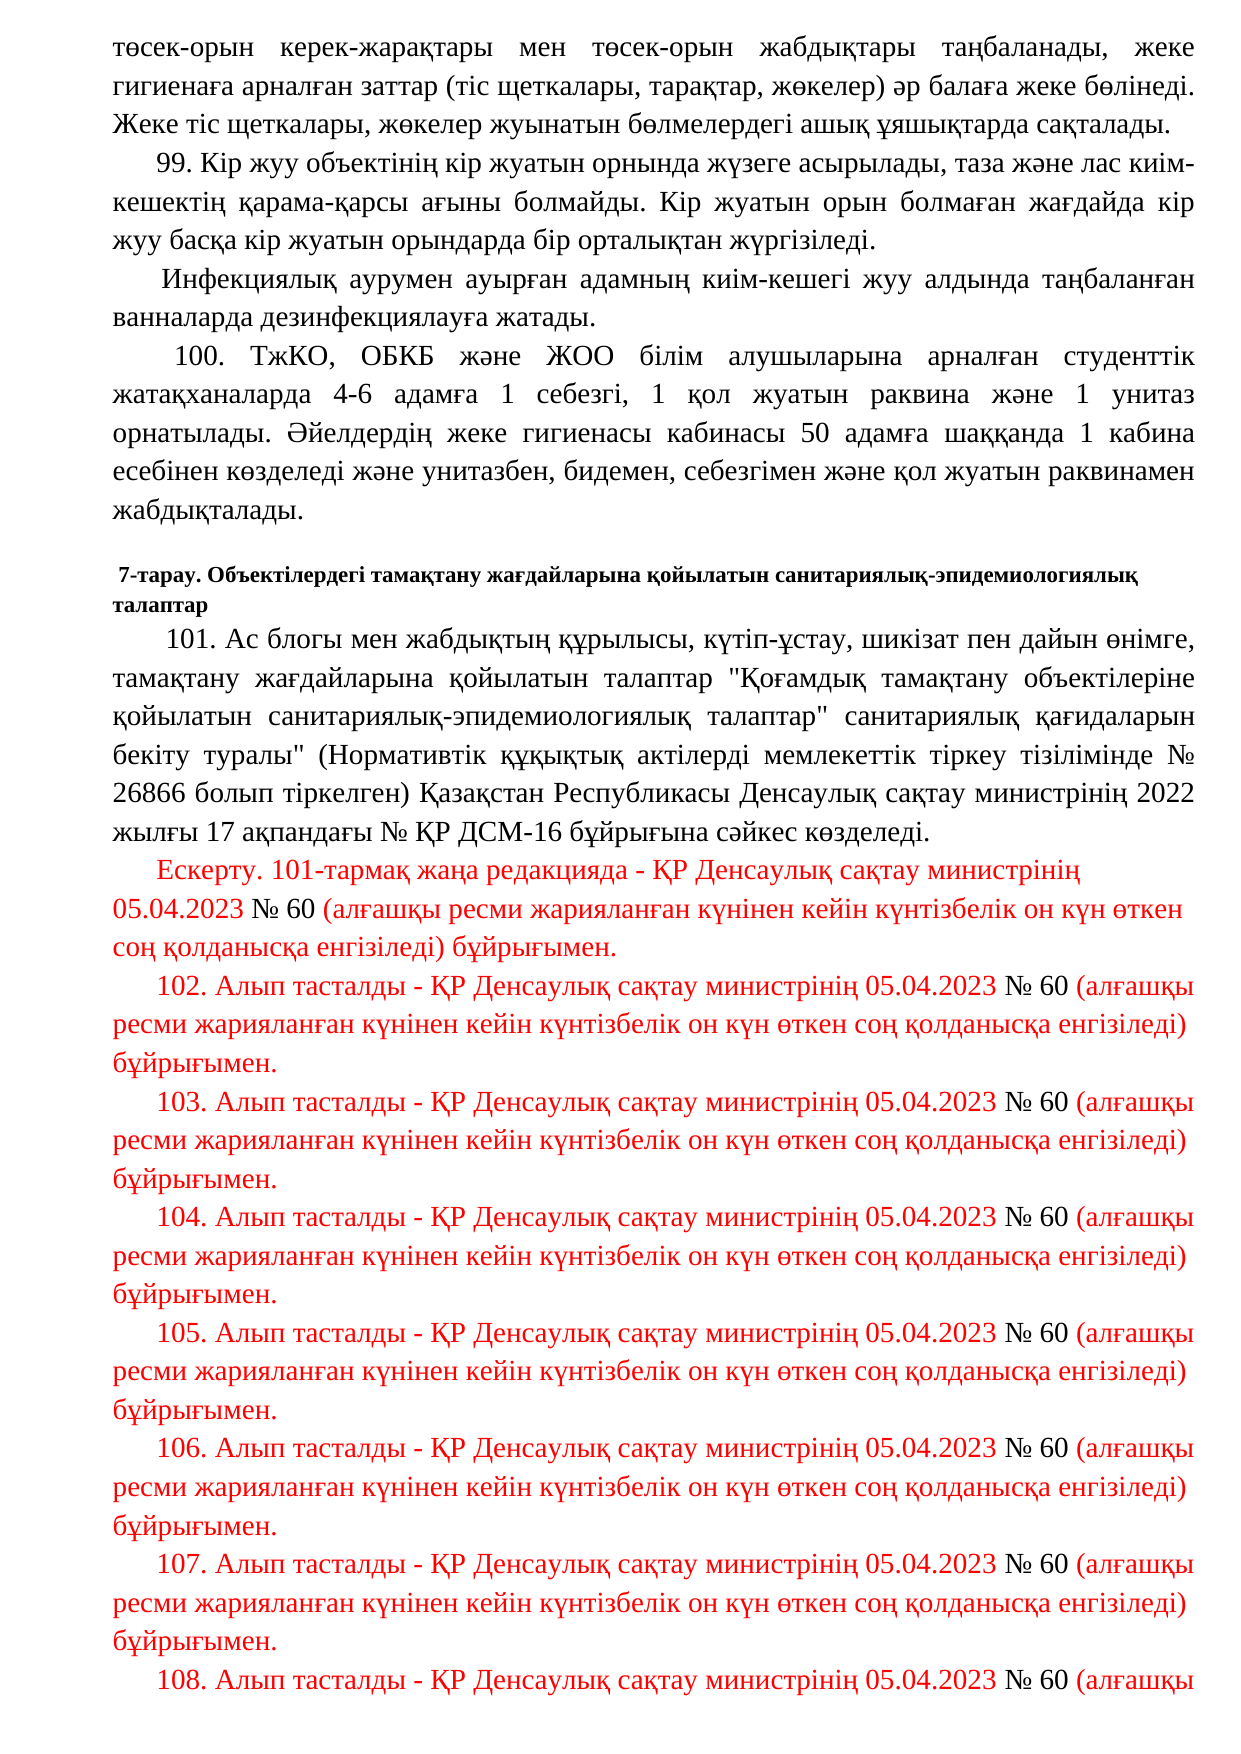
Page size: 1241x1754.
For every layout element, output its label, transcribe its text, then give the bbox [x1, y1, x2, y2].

text 101. Ас блогы мен жабдықтың құрылысы, күтіп-ұстау, шикізат пен дайын өнімге, тамақтану жағдайларына қойылатын талаптар "Қоғамдық тамақтану объектілеріне қойылатын санитариялық-эпидемиологиялық талаптар" санитариялық қағидаларын бекіту туралы" (Нормативтік құқықтық актілерді мемлекеттік тіркеу тізілімінде № 26866 болып тіркелген) Қазақстан Республикасы Денсаулық сақтау министрінің 2022 жылғы 17 ақпандағы № ҚР ДСМ-16 бұйрығына сәйкес көзделеді. [112, 621, 1196, 847]
text 100. ТжКО, ОБКБ және ЖОО білім алушыларына арналған студенттік жатақханаларда 4-6 адамға 1 себезгі, 1 қол жуатын раквина және 1 унитаз орнатылады. Әйелдердің жеке гигиенасы кабинасы 50 адамға шаққанда 1 кабина есебінен көзделеді және унитазбен, бидемен, себезгімен және қол жуатын раквинамен жабдықталады. [112, 338, 1196, 526]
text Инфекциялық аурумен ауырған адамның киім-кешегі жуу алдында таңбаланған ванналарда дезинфекциялауға жатады. [112, 261, 1196, 333]
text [112, 852, 1196, 1695]
text 99. Кір жуу объектінің кір жуатын орнында жүзеге асырылады, таза және лас киім-кешектің қарама-қарсы ағыны болмайды. Кір жуатын орын болмаған жағдайда кір жуу басқа кір жуатын орындарда бір орталықтан жүргізіледі. [112, 145, 1196, 256]
text 7-тарау. Объектілердегі тамақтану жағдайларына қойылатын санитариялық-эпидемиологиялық талаптар [112, 561, 1196, 617]
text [112, 29, 1196, 140]
